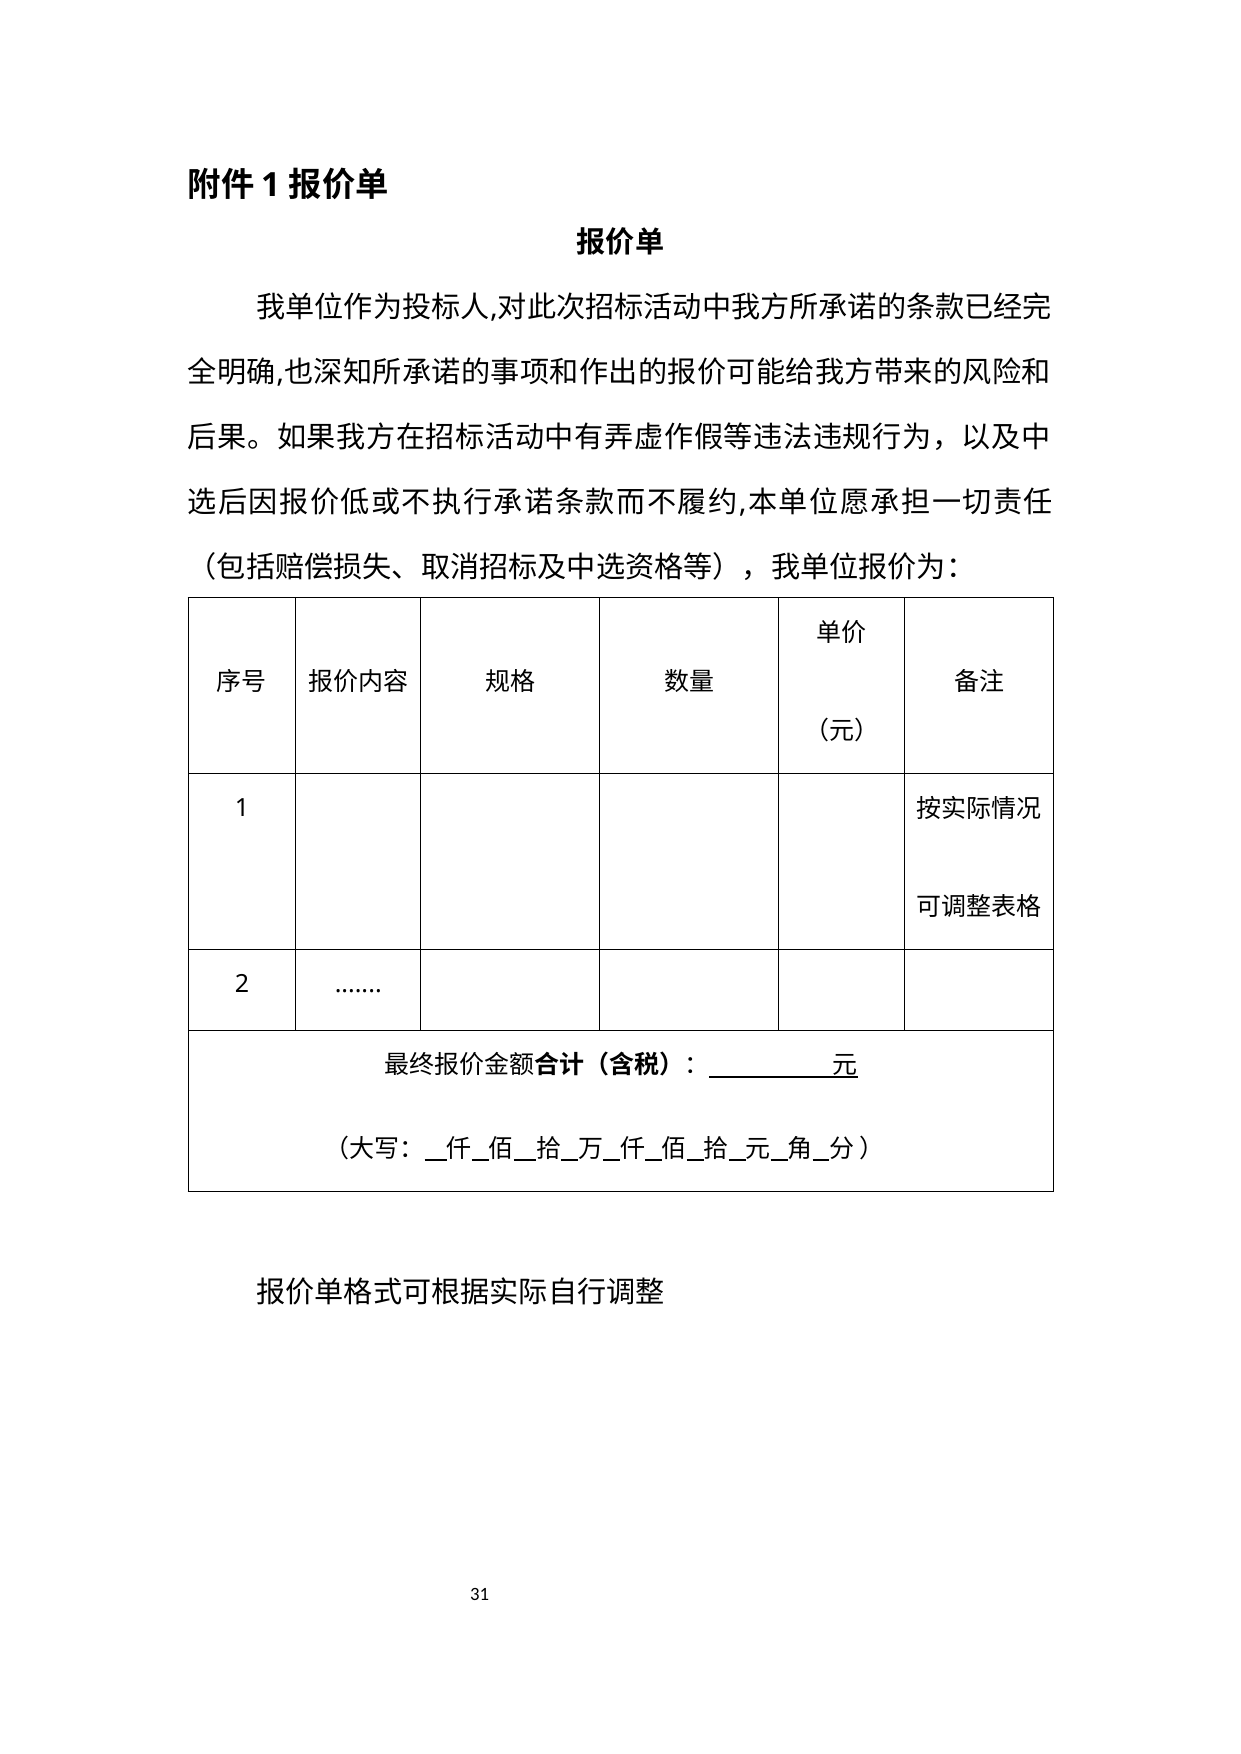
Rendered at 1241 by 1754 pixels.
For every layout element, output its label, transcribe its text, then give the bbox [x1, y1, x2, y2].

text 报价单格式可根据实际自行调整 [187, 1257, 1053, 1322]
table_cell [779, 950, 904, 1029]
table_cell [905, 950, 1053, 1029]
table_header 备注 [905, 598, 1053, 773]
table_header 序号 [189, 598, 295, 773]
table_cell [600, 774, 778, 949]
text 附件1 报价单 [187, 151, 1053, 207]
table_cell [600, 950, 778, 1029]
text 我单位作为投标人,对此次招标活动中我方所承诺的条款已经完全明确,也深知所承诺的事项和作出的报价可能给我方带来的风险和后果。如果我方在招标活动中有弄虚作假等违法违规行为，以及中选后因报价低或不执行承诺条款而不履约,本单位愿承担一切责任（包括赔偿损失、取消招标及中选资格等），我单位报价为： [187, 272, 1053, 597]
table_cell [779, 774, 904, 949]
table_cell 1 [189, 774, 295, 949]
table_cell [296, 774, 420, 949]
table_cell ....... [296, 950, 420, 1029]
table_header 数量 [600, 598, 778, 773]
table_header 报价内容 [296, 598, 420, 773]
table_cell [421, 950, 599, 1029]
table_cell 2 [189, 950, 295, 1029]
table_cell 按实际情况可调整表格 [905, 774, 1053, 949]
table_cell [421, 774, 599, 949]
table_header 规格 [421, 598, 599, 773]
text 报价单 [187, 207, 1053, 272]
table_header 单价（元） [779, 598, 904, 773]
table_cell 最终报价金额合计（含税）： 元 （大写： 仟 佰 拾 万 仟 佰 拾 元 角 分 ） [189, 1031, 1053, 1191]
